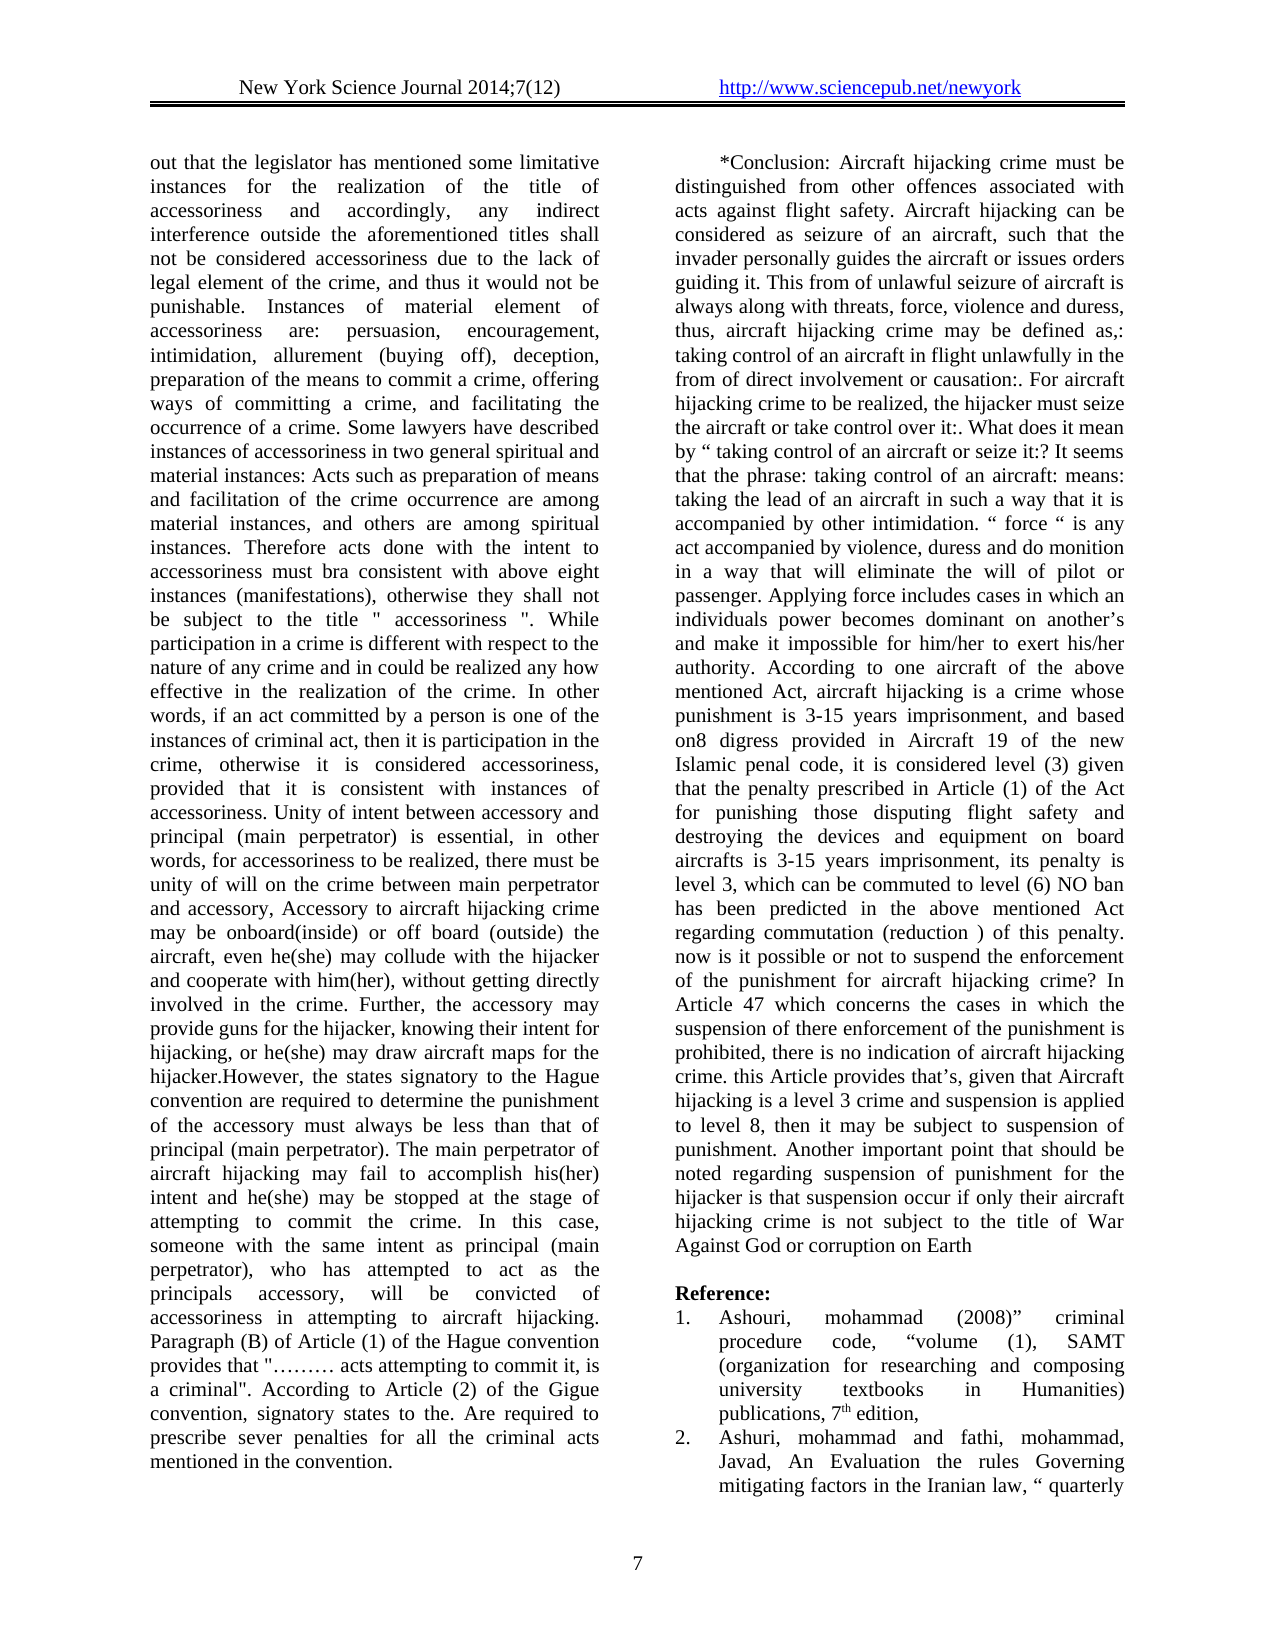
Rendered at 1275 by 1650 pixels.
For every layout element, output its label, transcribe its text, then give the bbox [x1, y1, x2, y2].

list Ashouri, mohammad (2008)” criminal procedure code, “volume (1), SAMT (organization for researching and composing university textbooks in Humanities) publications, 7th edition, [675, 1305, 1125, 1425]
list Reference: [675, 1281, 1125, 1305]
list *Conclusion: Aircraft hijacking crime must be distinguished from other offences associated with acts against flight safety. Aircraft hijacking can be considered as seizure of an aircraft, such that the invader personally guides the aircraft or issues orders guiding it. This from of unlawful seizure of aircraft is always along with threats, force, violence and duress, thus, aircraft hijacking crime may be defined as,: taking control of an aircraft in flight unlawfully in the from of direct involvement or causation:. For aircraft hijacking crime to be realized, the hijacker must seize the aircraft or take control over it:. What does it mean by “ taking control of an aircraft or seize it:? It seems that the phrase: taking control of an aircraft: means: taking the lead of an aircraft in such a way that it is accompanied by other intimidation. “ force “ is any act accompanied by violence, duress and do monition in a way that will eliminate the will of pilot or passenger. Applying force includes cases in which an individuals power becomes dominant on another’s and make it impossible for him/her to exert his/her authority. According to one aircraft of the above mentioned Act, aircraft hijacking is a crime whose punishment is 3-15 years imprisonment, and based on8 digress provided in Aircraft 19 of the new Islamic penal code, it is considered level (3) given that the penalty prescribed in Article (1) of the Act for punishing those disputing flight safety and destroying the devices and equipment on board aircrafts is 3-15 years imprisonment, its penalty is level 3, which can be commuted to level (6) NO ban has been predicted in the above mentioned Act regarding commutation (reduction ) of this penalty. now is it possible or not to suspend the enforcement of the punishment for aircraft hijacking crime? In Article 47 which concerns the cases in which the suspension of there enforcement of the punishment is prohibited, there is no indication of aircraft hijacking crime. this Article provides that’s, given that Aircraft hijacking is a level 3 crime and suspension is applied to level 8, then it may be subject to suspension of punishment. Another important point that should be noted regarding suspension of punishment for the hijacker is that suspension occur if only their aircraft hijacking crime is not subject to the title of War Against God or corruption on Earth [675, 150, 1125, 1257]
